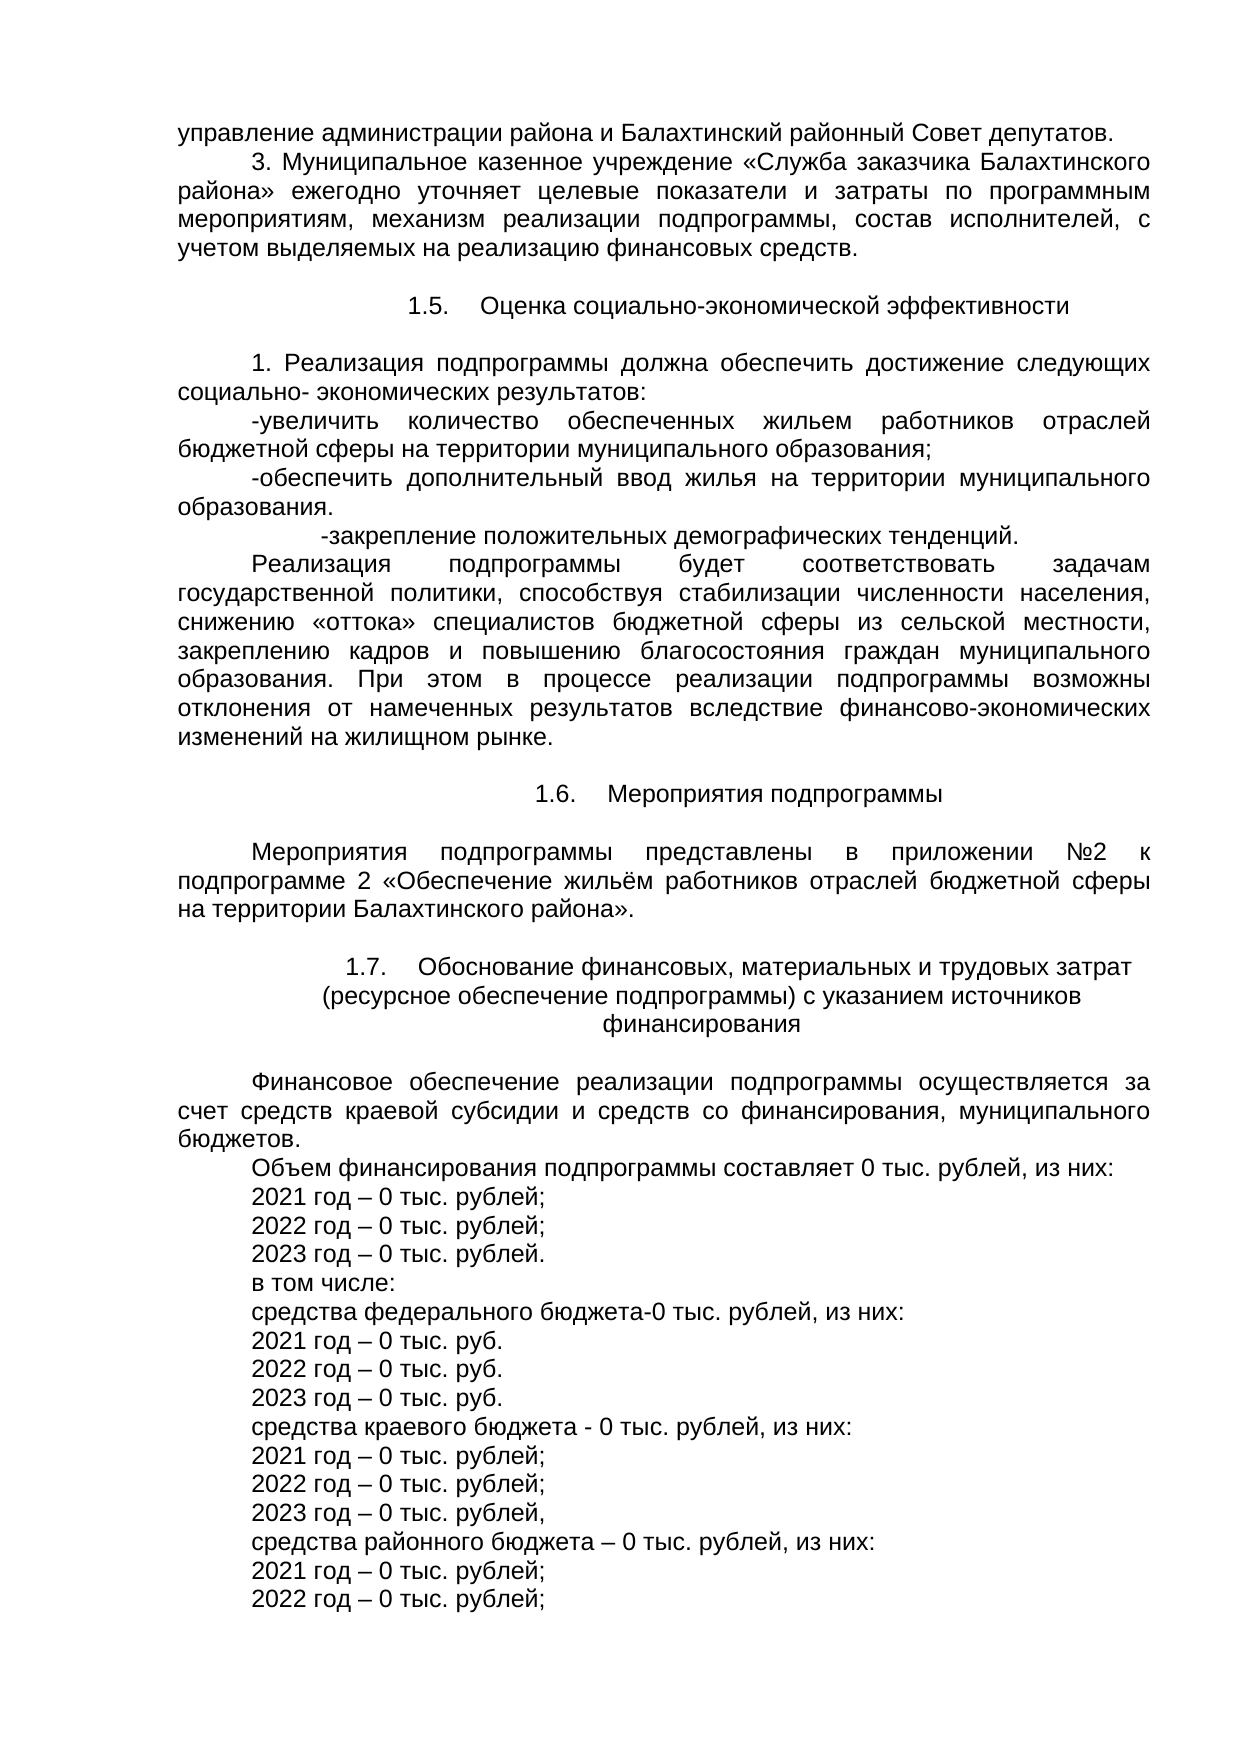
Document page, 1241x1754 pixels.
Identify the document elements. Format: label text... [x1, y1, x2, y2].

text 2023 год – 0 тыс. руб. [177, 1383, 1152, 1412]
text Реализация подпрограммы будет соответствовать задачам государственной политики, способствуя стабилизации численности населения, снижению «оттока» специалистов бюджетной сферы из сельской местности, закреплению кадров и повышению благосостояния граждан муниципального образования. При этом в процессе реализации подпрограммы возможны отклонения от намеченных результатов вследствие финансово-экономических изменений на жилищном рынке. [177, 549, 1152, 751]
text 2021 год – 0 тыс. рублей; [177, 1556, 1152, 1584]
text в том числе: [177, 1268, 1152, 1297]
text Объем финансирования подпрограммы составляет 0 тыс. рублей, из них: [177, 1153, 1152, 1182]
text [177, 118, 1152, 147]
text 2023 год – 0 тыс. рублей. [177, 1239, 1152, 1268]
list Мероприятия подпрограммы [252, 779, 1152, 808]
list Мероприятия подпрограммы представлены в приложении №2 к подпрограмме 2 «Обеспечение жильём работников отраслей бюджетной сферы на территории Балахтинского района». [177, 837, 1152, 923]
text 2022 год – 0 тыс. рублей; [177, 1211, 1152, 1239]
text 2022 год – 0 тыс. рублей; [177, 1469, 1152, 1498]
list Оценка социально-экономической эффективности [252, 291, 1152, 319]
text средства районного бюджета – 0 тыс. рублей, из них: [177, 1527, 1152, 1556]
text средства краевого бюджета - 0 тыс. рублей, из них: [177, 1412, 1152, 1441]
text Финансовое обеспечение реализации подпрограммы осуществляется за счет средств краевой субсидии и средств со финансирования, муниципального бюджетов. [177, 1067, 1152, 1153]
text 2022 год – 0 тыс. руб. [177, 1354, 1152, 1383]
text -закрепление положительных демографических тенденций. [177, 521, 1152, 549]
text 2021 год – 0 тыс. руб. [177, 1326, 1152, 1354]
text 2023 год – 0 тыс. рублей, [177, 1498, 1152, 1527]
text 3. Муниципальное казенное учреждение «Служба заказчика Балахтинского района» ежегодно уточняет целевые показатели и затраты по программным мероприятиям, механизм реализации подпрограммы, состав исполнителей, с учетом выделяемых на реализацию финансовых средств. [177, 147, 1152, 262]
text 1. Реализация подпрограммы должна обеспечить достижение следующих социально- экономических результатов: [177, 348, 1152, 406]
text -обеспечить дополнительный ввод жилья на территории муниципального образования. [177, 463, 1152, 521]
text 2022 год – 0 тыс. рублей; [177, 1584, 1152, 1613]
list Обоснование финансовых, материальных и трудовых затрат (ресурсное обеспечение подпрограммы) с указанием источников финансирования [252, 952, 1152, 1038]
text -увеличить количество обеспеченных жильем работников отраслей бюджетной сферы на территории муниципального образования; [177, 406, 1152, 463]
text средства федерального бюджета-0 тыс. рублей, из них: [177, 1297, 1152, 1326]
text 2021 год – 0 тыс. рублей; [177, 1182, 1152, 1211]
text 2021 год – 0 тыс. рублей; [177, 1441, 1152, 1469]
